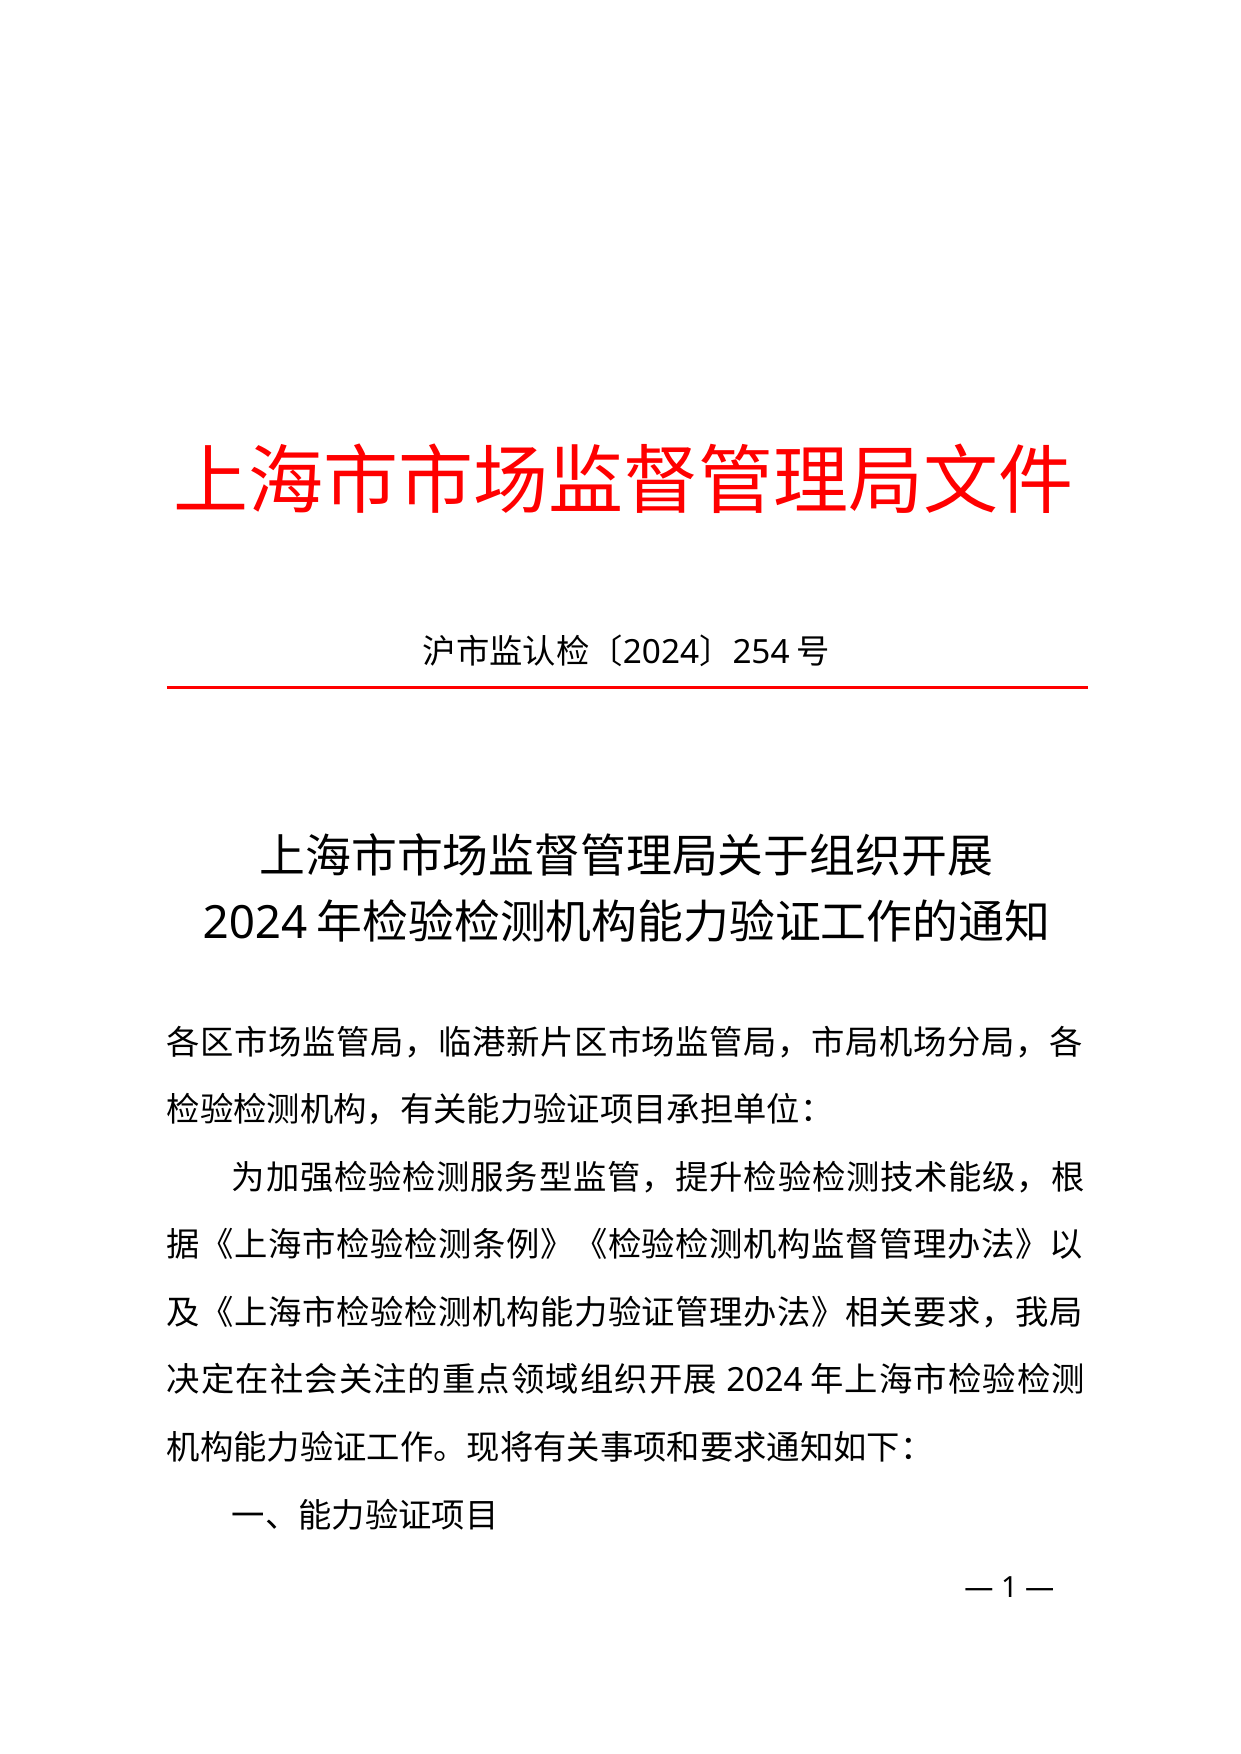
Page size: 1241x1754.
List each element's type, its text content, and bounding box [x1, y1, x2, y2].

text 2024年检验检测机构能力验证工作的通知 [167, 886, 1085, 952]
text 各区市场监管局，临港新片区市场监管局，市局机场分局，各检验检测机构，有关能力验证项目承担单位： [167, 1016, 1085, 1131]
text 上海市市场监督管理局关于组织开展 [167, 819, 1085, 886]
text 为加强检验检测服务型监管，提升检验检测技术能级，根据《上海市检验检测条例》《检验检测机构监督管理办法》以及《上海市检验检测机构能力验证管理办法》相关要求，我局决定在社会关注的重点领域组织开展2024年上海市检验检测机构能力验证工作。现将有关事项和要求通知如下： [167, 1151, 1085, 1469]
text 上海市市场监督管理局文件 [161, 421, 1085, 529]
text 沪市监认检〔2024〕254号 [167, 624, 1085, 673]
text 一、能力验证项目 [167, 1488, 1085, 1537]
